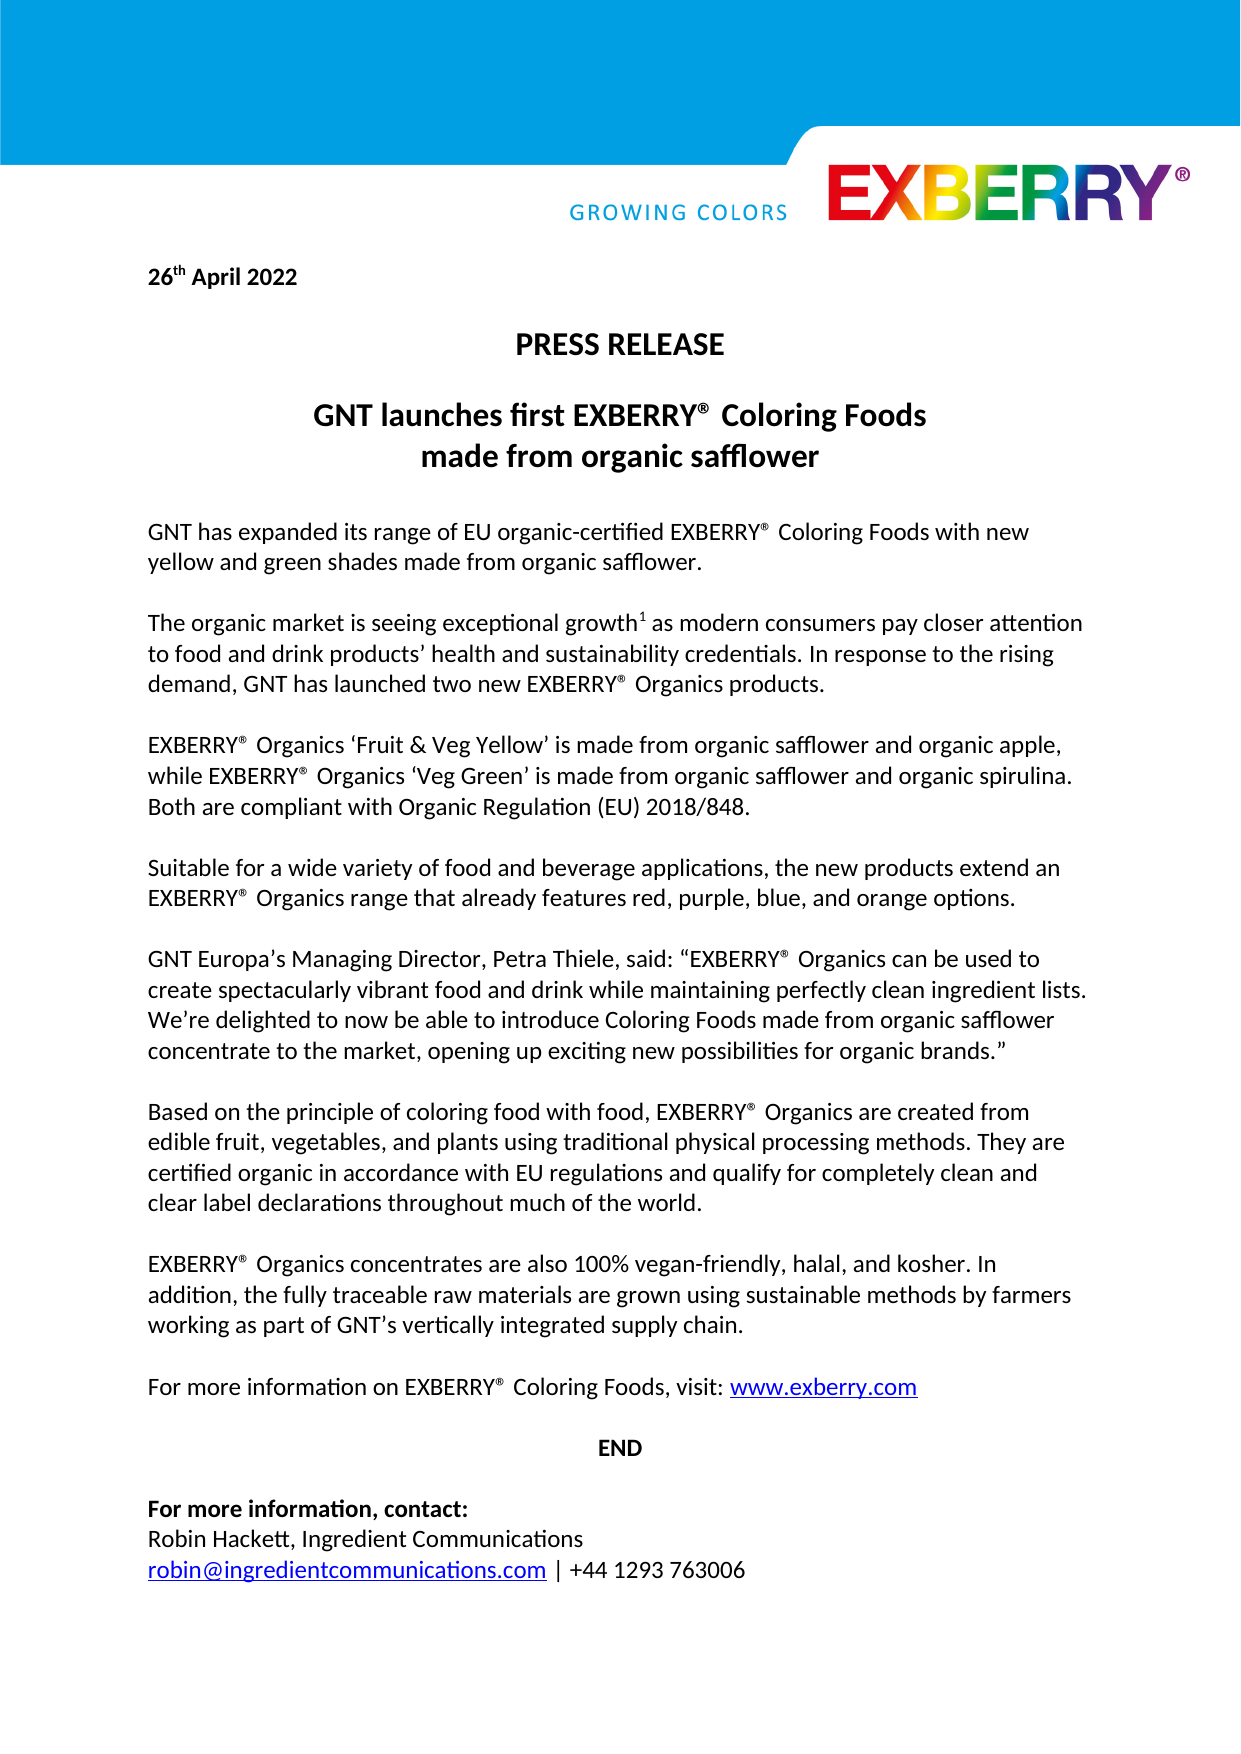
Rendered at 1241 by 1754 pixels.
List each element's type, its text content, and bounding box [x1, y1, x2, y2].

text Robin Hackett, Ingredient Communications [148, 1523, 1093, 1554]
text PRESS RELEASE [148, 323, 1093, 363]
text For more information, contact: [148, 1493, 1093, 1523]
text GNT Europa’s Managing Director, Petra Thiele, said: “EXBERRY® Organics can be used to create spectacularly vibrant food and drink while maintaining perfectly clean ingredient lists. We’re delighted to now be able to introduce Coloring Foods made from organic safflower concentrate to the market, opening up exciting new possibilities for organic brands.” [148, 943, 1093, 1065]
text GNT launches first EXBERRY® Coloring Foods made from organic safflower [148, 394, 1093, 475]
text Based on the principle of coloring food with food, EXBERRY® Organics are created from edible fruit, vegetables, and plants using traditional physical processing methods. They are certified organic in accordance with EU regulations and qualify for completely clean and clear label declarations throughout much of the world. [148, 1096, 1093, 1218]
text For more information on EXBERRY® Coloring Foods, visit: www.exberry.com [148, 1371, 1093, 1401]
picture [0, 127, 1241, 233]
text The organic market is seeing exceptional growth as modern consumers pay closer attention to food and drink products’ health and sustainability credentials. In response to the rising demand, GNT has launched two new EXBERRY® Organics products. [148, 608, 1093, 699]
text Suitable for a wide variety of food and beverage applications, the new products extend an EXBERRY® Organics range that already features red, purple, blue, and orange options. [148, 852, 1093, 913]
text EXBERRY® Organics concentrates are also 100% vegan-friendly, halal, and kosher. In addition, the fully traceable raw materials are grown using sustainable methods by farmers working as part of GNT’s vertically integrated supply chain. [148, 1248, 1093, 1340]
text robin@ingredientcommunications.com | +44 1293 763006 [148, 1554, 1093, 1584]
text END [148, 1432, 1093, 1462]
text GNT has expanded its range of EU organic-certified EXBERRY® Coloring Foods with new yellow and green shades made from organic safflower. [148, 516, 1093, 577]
text EXBERRY® Organics ‘Fruit & Veg Yellow’ is made from organic safflower and organic apple, while EXBERRY® Organics ‘Veg Green’ is made from organic safflower and organic spirulina. Both are compliant with Organic Regulation (EU) 2018/848. [148, 730, 1093, 821]
text 26th April 2022 [148, 262, 1093, 292]
